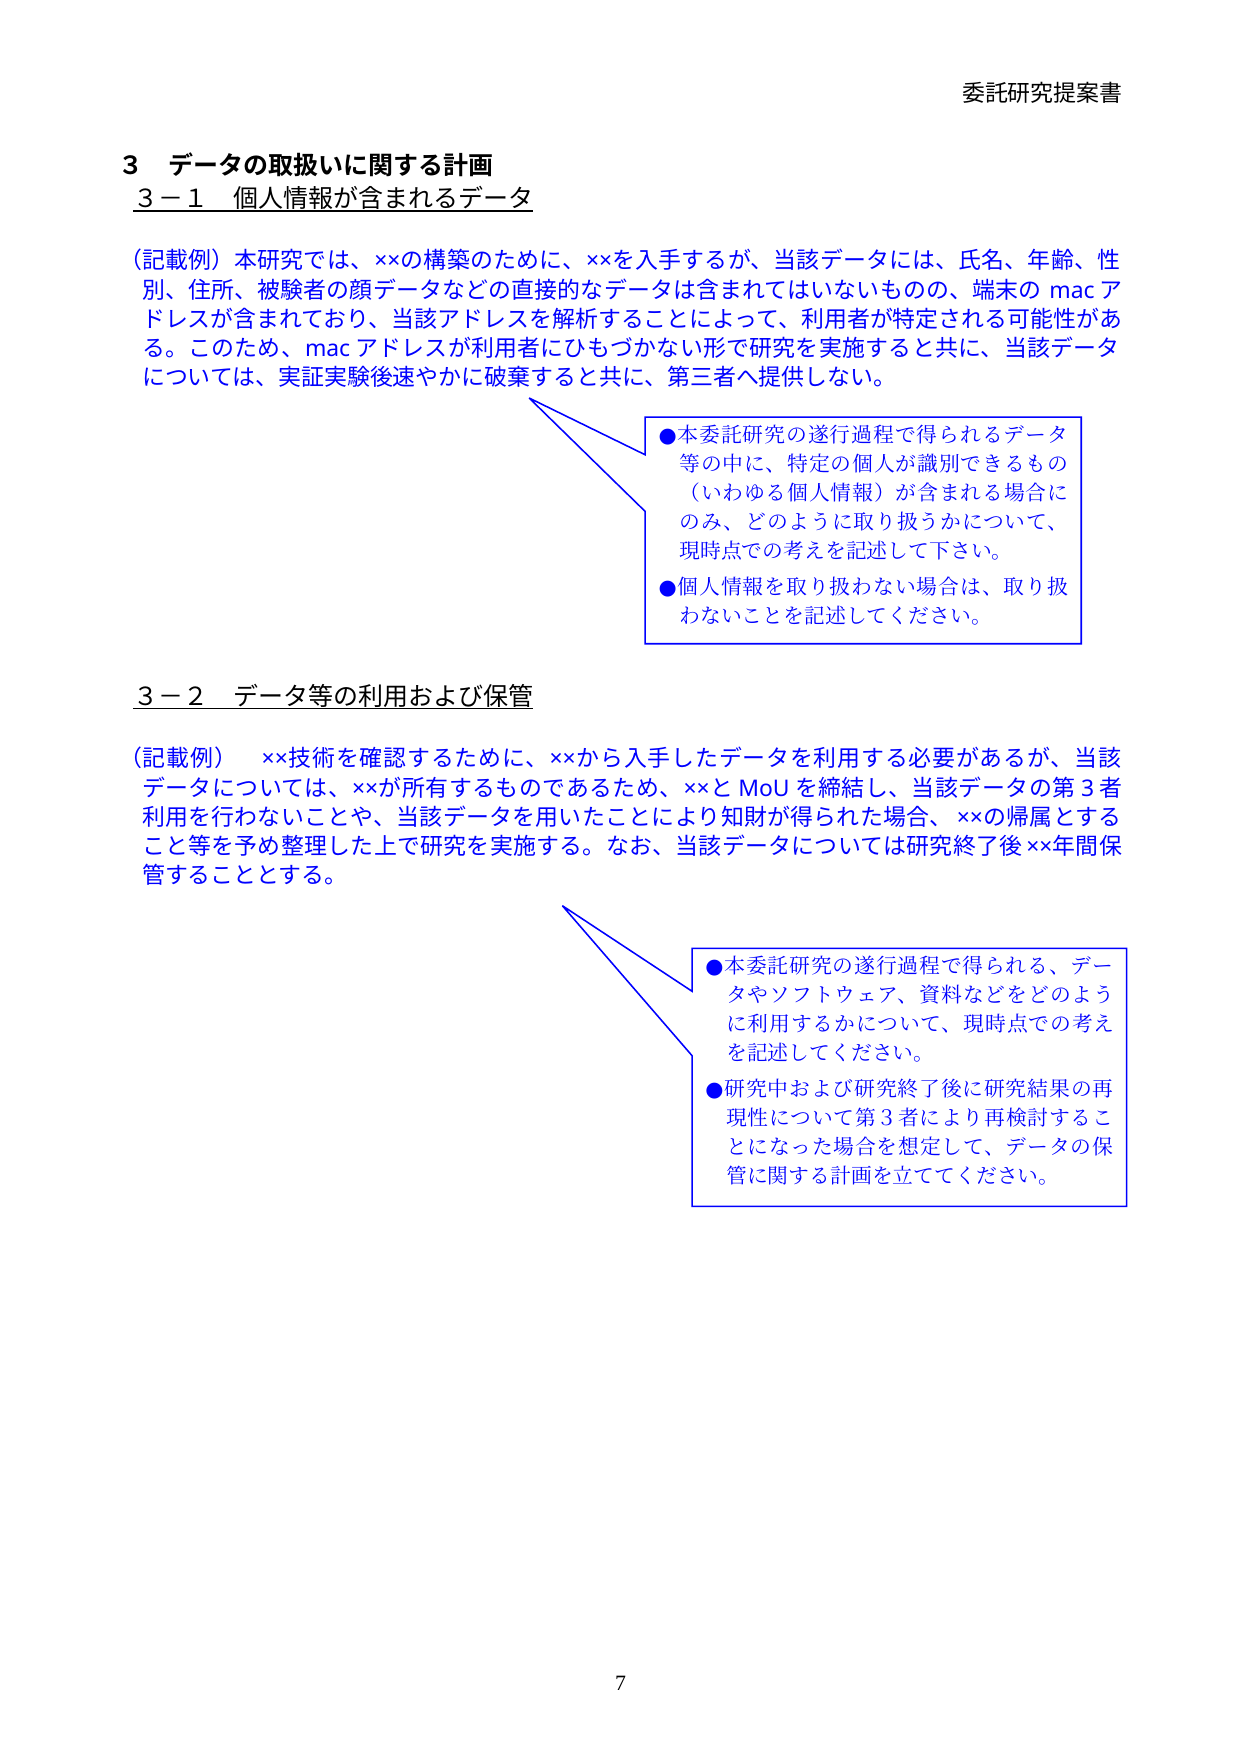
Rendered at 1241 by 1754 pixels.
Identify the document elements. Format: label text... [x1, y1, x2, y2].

subtitle ３－２ データ等の利用および保管 [133, 679, 1122, 712]
text （記載例） ××技術を確認するために、××から入手したデータを利用する必要があるが、当該データについては、××が所有するものであるため、××とMoUを締結し、当該データの第3者利用を行わないことや、当該データを用いたことにより知財が得られた場合、××の帰属とすること等を予め整理した上で研究を実施する。なお、当該データについては研究終了後××年間保管することとする。 [119, 743, 1122, 889]
text （記載例）本研究では、××の構築のために、××を入手するが、当該データには、氏名、年齢、性別、住所、被験者の顔データなどの直接的なデータは含まれてはいないものの、端末のmacアドレスが含まれており、当該アドレスを解析することによって、利用者が特定される可能性がある。このため、macアドレスが利用者にひもづかない形で研究を実施すると共に、当該データについては、実証実験後速やかに破棄すると共に、第三者へ提供しない。 [119, 246, 1122, 391]
subtitle ３－１ 個人情報が含まれるデータ [133, 181, 1122, 214]
subtitle ３ データの取扱いに関する計画 [118, 148, 1122, 181]
